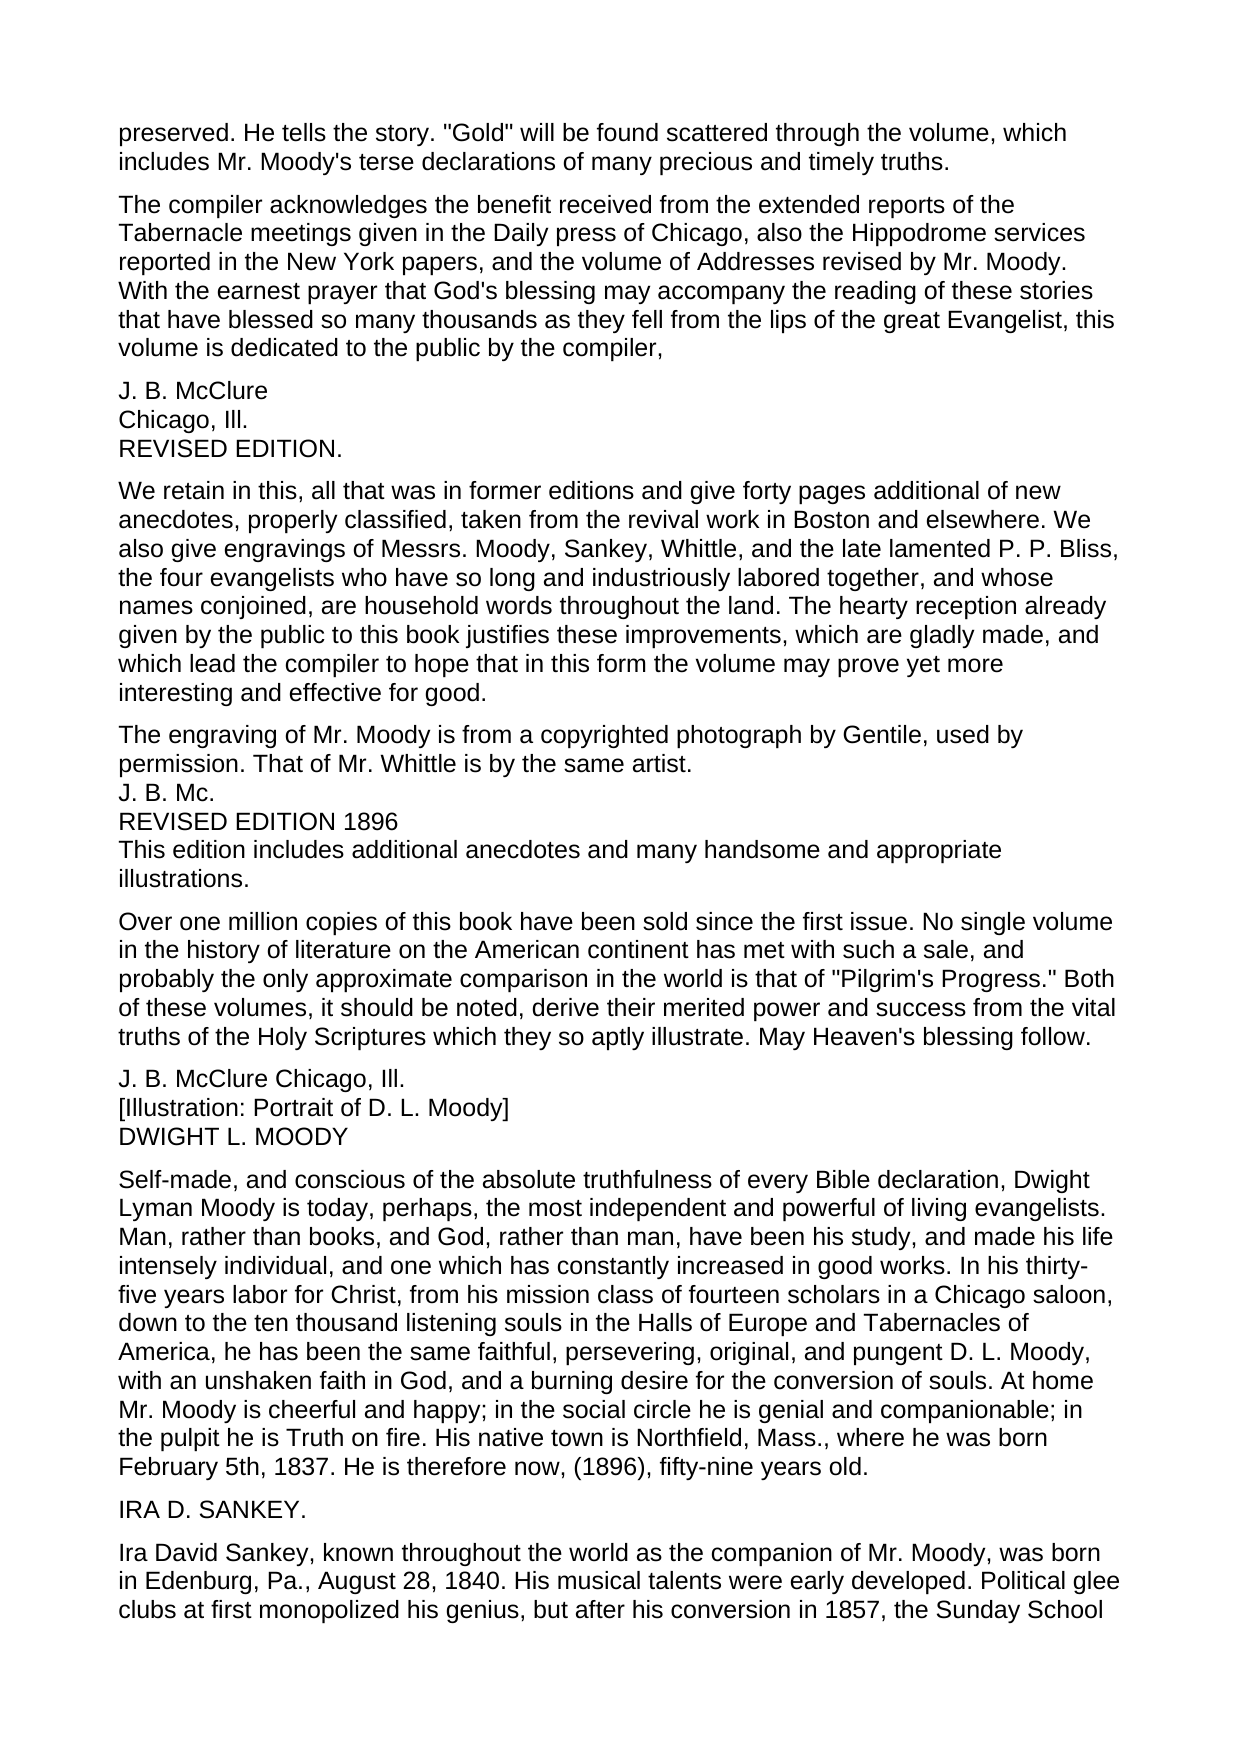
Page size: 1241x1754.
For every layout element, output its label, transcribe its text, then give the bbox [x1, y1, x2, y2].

text The compiler acknowledges the benefit received from the extended reports of the Tabernacle meetings given in the Daily press of Chicago, also the Hippodrome services reported in the New York papers, and the volume of Addresses revised by Mr. Moody. With the earnest prayer that God's blessing may accompany the reading of these stories that have blessed so many thousands as they fell from the lips of the great Evangelist, this volume is dedicated to the public by the compiler, [118, 189, 1122, 362]
text Over one million copies of this book have been sold since the first issue. No single volume in the history of literature on the American continent has met with such a sale, and probably the only approximate comparison in the world is that of "Pilgrim's Progress." Both of these volumes, it should be noted, derive their merited power and success from the vital truths of the Holy Scriptures which they so aptly illustrate. May Heaven's blessing follow. [118, 907, 1122, 1050]
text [118, 118, 1122, 176]
text J. B. McClure Chicago, Ill. REVISED EDITION. [118, 376, 1122, 462]
text J. B. McClure Chicago, Ill. [Illustration: Portrait of D. L. Moody] DWIGHT L. MOODY [118, 1064, 1122, 1151]
text Self-made, and conscious of the absolute truthfulness of every Bible declaration, Dwight Lyman Moody is today, perhaps, the most independent and powerful of living evangelists. Man, rather than books, and God, rather than man, have been his study, and made his life intensely individual, and one which has constantly increased in good works. In his thirty-five years labor for Christ, from his mission class of fourteen scholars in a Chicago saloon, down to the ten thousand listening souls in the Halls of Europe and Tabernacles of America, he has been the same faithful, persevering, original, and pungent D. L. Moody, with an unshaken faith in God, and a burning desire for the conversion of souls. At home Mr. Moody is cheerful and happy; in the social circle he is genial and companionable; in the pulpit he is Truth on fire. His native town is Northfield, Mass., where he was born February 5th, 1837. He is therefore now, (1896), fifty-nine years old. [118, 1164, 1122, 1481]
text IRA D. SANKEY. [118, 1495, 1122, 1523]
text We retain in this, all that was in former editions and give forty pages additional of new anecdotes, properly classified, taken from the revival work in Boston and elsewhere. We also give engravings of Messrs. Moody, Sankey, Whittle, and the late lamented P. P. Bliss, the four evangelists who have so long and industriously labored together, and whose names conjoined, are household words throughout the land. The hearty reception already given by the public to this book justifies these improvements, which are gladly made, and which lead the compiler to hope that in this form the volume may prove yet more interesting and effective for good. [118, 476, 1122, 706]
text The engraving of Mr. Moody is from a copyrighted photograph by Gentile, used by permission. That of Mr. Whittle is by the same artist. J. B. Mc. REVISED EDITION 1896 This edition includes additional anecdotes and many handsome and appropriate illustrations. [118, 720, 1122, 893]
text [118, 1537, 1122, 1624]
